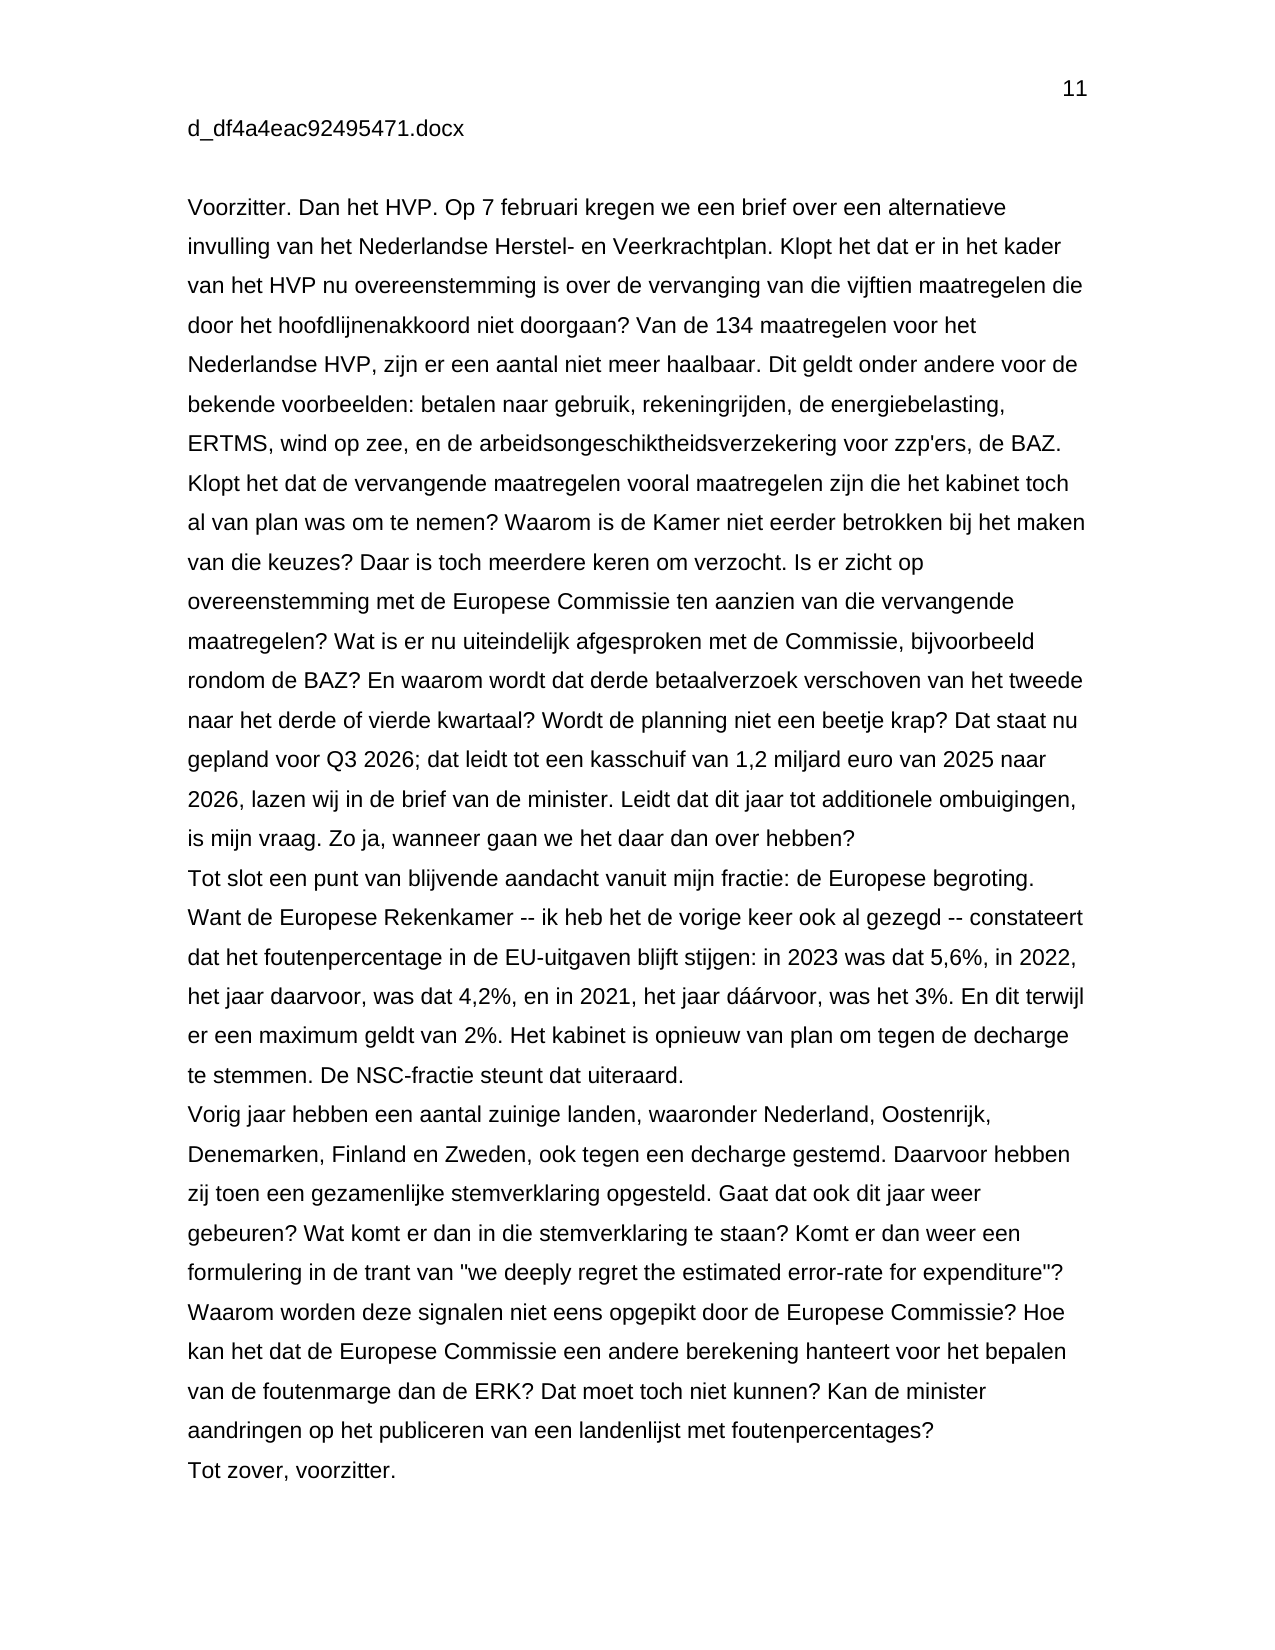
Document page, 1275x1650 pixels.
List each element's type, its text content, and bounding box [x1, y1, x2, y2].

text Vorig jaar hebben een aantal zuinige landen, waaronder Nederland, Oostenrijk, Denemarken, Finland en Zweden, ook tegen een decharge gestemd. Daarvoor hebben zij toen een gezamenlijke stemverklaring opgesteld. Gaat dat ook dit jaar weer gebeuren? Wat komt er dan in die stemverklaring te staan? Komt er dan weer een formulering in de trant van "we deeply regret the estimated error-rate for expenditure"? Waarom worden deze signalen niet eens opgepikt door de Europese Commissie? Hoe kan het dat de Europese Commissie een andere berekening hanteert voor het bepalen van de foutenmarge dan de ERK? Dat moet toch niet kunnen? Kan de minister aandringen op het publiceren van een landenlijst met foutenpercentages? [187, 1101, 1087, 1444]
text Tot slot een punt van blijvende aandacht vanuit mijn fractie: de Europese begroting. Want de Europese Rekenkamer -- ik heb het de vorige keer ook al gezegd -- constateert dat het foutenpercentage in de EU-uitgaven blijft stijgen: in 2023 was dat 5,6%, in 2022, het jaar daarvoor, was dat 4,2%, en in 2021, het jaar dáárvoor, was het 3%. En dit terwijl er een maximum geldt van 2%. Het kabinet is opnieuw van plan om tegen de decharge te stemmen. De NSC-fractie steunt dat uiteraard. [187, 864, 1087, 1088]
text Voorzitter. Dan het HVP. Op 7 februari kregen we een brief over een alternatieve invulling van het Nederlandse Herstel- en Veerkrachtplan. Klopt het dat er in het kader van het HVP nu overeenstemming is over de vervanging van die vijftien maatregelen die door het hoofdlijnenakkoord niet doorgaan? Van de 134 maatregelen voor het Nederlandse HVP, zijn er een aantal niet meer haalbaar. Dit geldt onder andere voor de bekende voorbeelden: betalen naar gebruik, rekeningrijden, de energiebelasting, ERTMS, wind op zee, en de arbeidsongeschiktheidsverzekering voor zzp'ers, de BAZ. Klopt het dat de vervangende maatregelen vooral maatregelen zijn die het kabinet toch al van plan was om te nemen? Waarom is de Kamer niet eerder betrokken bij het maken van die keuzes? Daar is toch meerdere keren om verzocht. Is er zicht op overeenstemming met de Europese Commissie ten aanzien van die vervangende maatregelen? Wat is er nu uiteindelijk afgesproken met de Commissie, bijvoorbeeld rondom de BAZ? En waarom wordt dat derde betaalverzoek verschoven van het tweede naar het derde of vierde kwartaal? Wordt de planning niet een beetje krap? Dat staat nu gepland voor Q3 2026; dat leidt tot een kasschuif van 1,2 miljard euro van 2025 naar 2026, lazen wij in de brief van de minister. Leidt dat dit jaar tot additionele ombuigingen, is mijn vraag. Zo ja, wanneer gaan we het daar dan over hebben? [187, 193, 1087, 851]
text Tot zover, voorzitter. [187, 1457, 1087, 1483]
